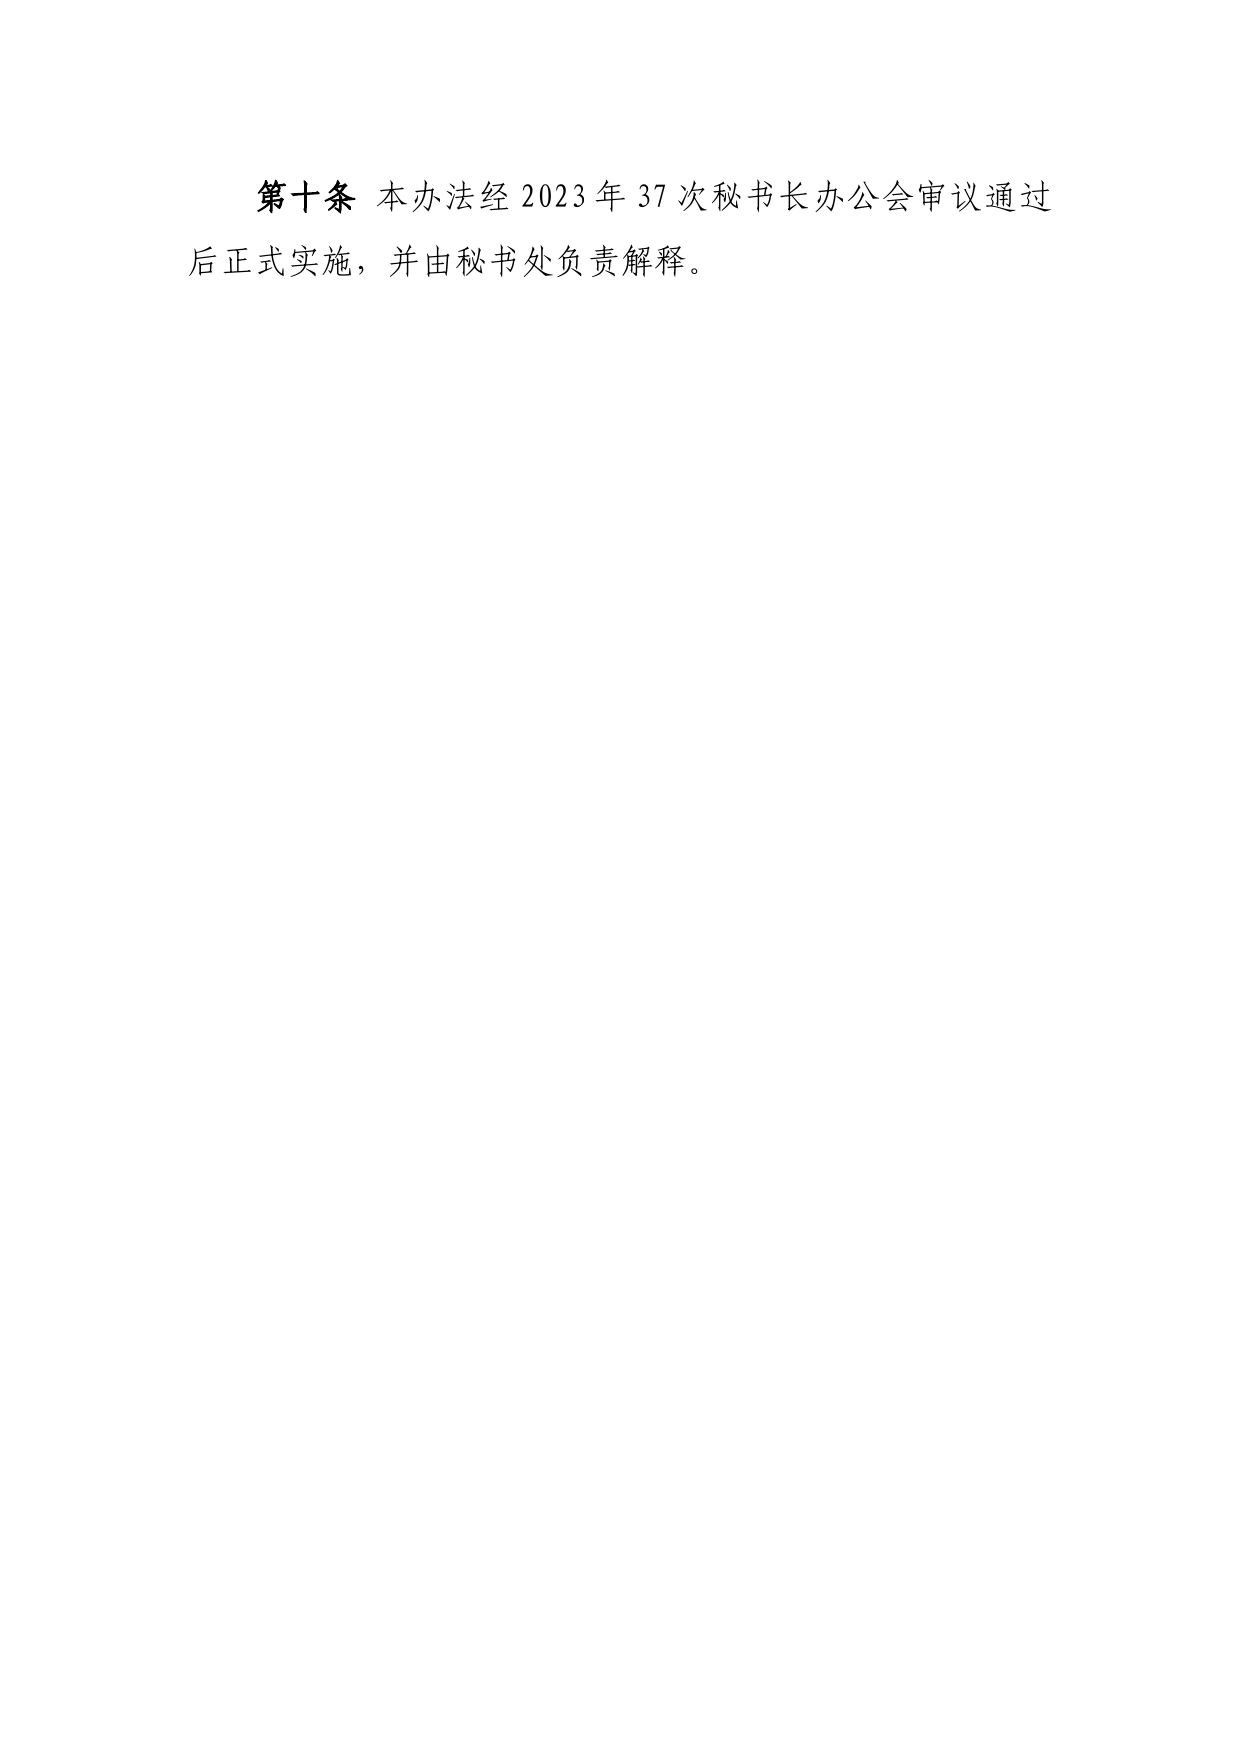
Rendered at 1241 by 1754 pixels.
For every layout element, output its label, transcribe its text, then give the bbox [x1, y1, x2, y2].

text 第十条 本办法经2023年37次秘书长办公会审议通过后正式实施，并由秘书处负责解释。 [187, 162, 1053, 292]
